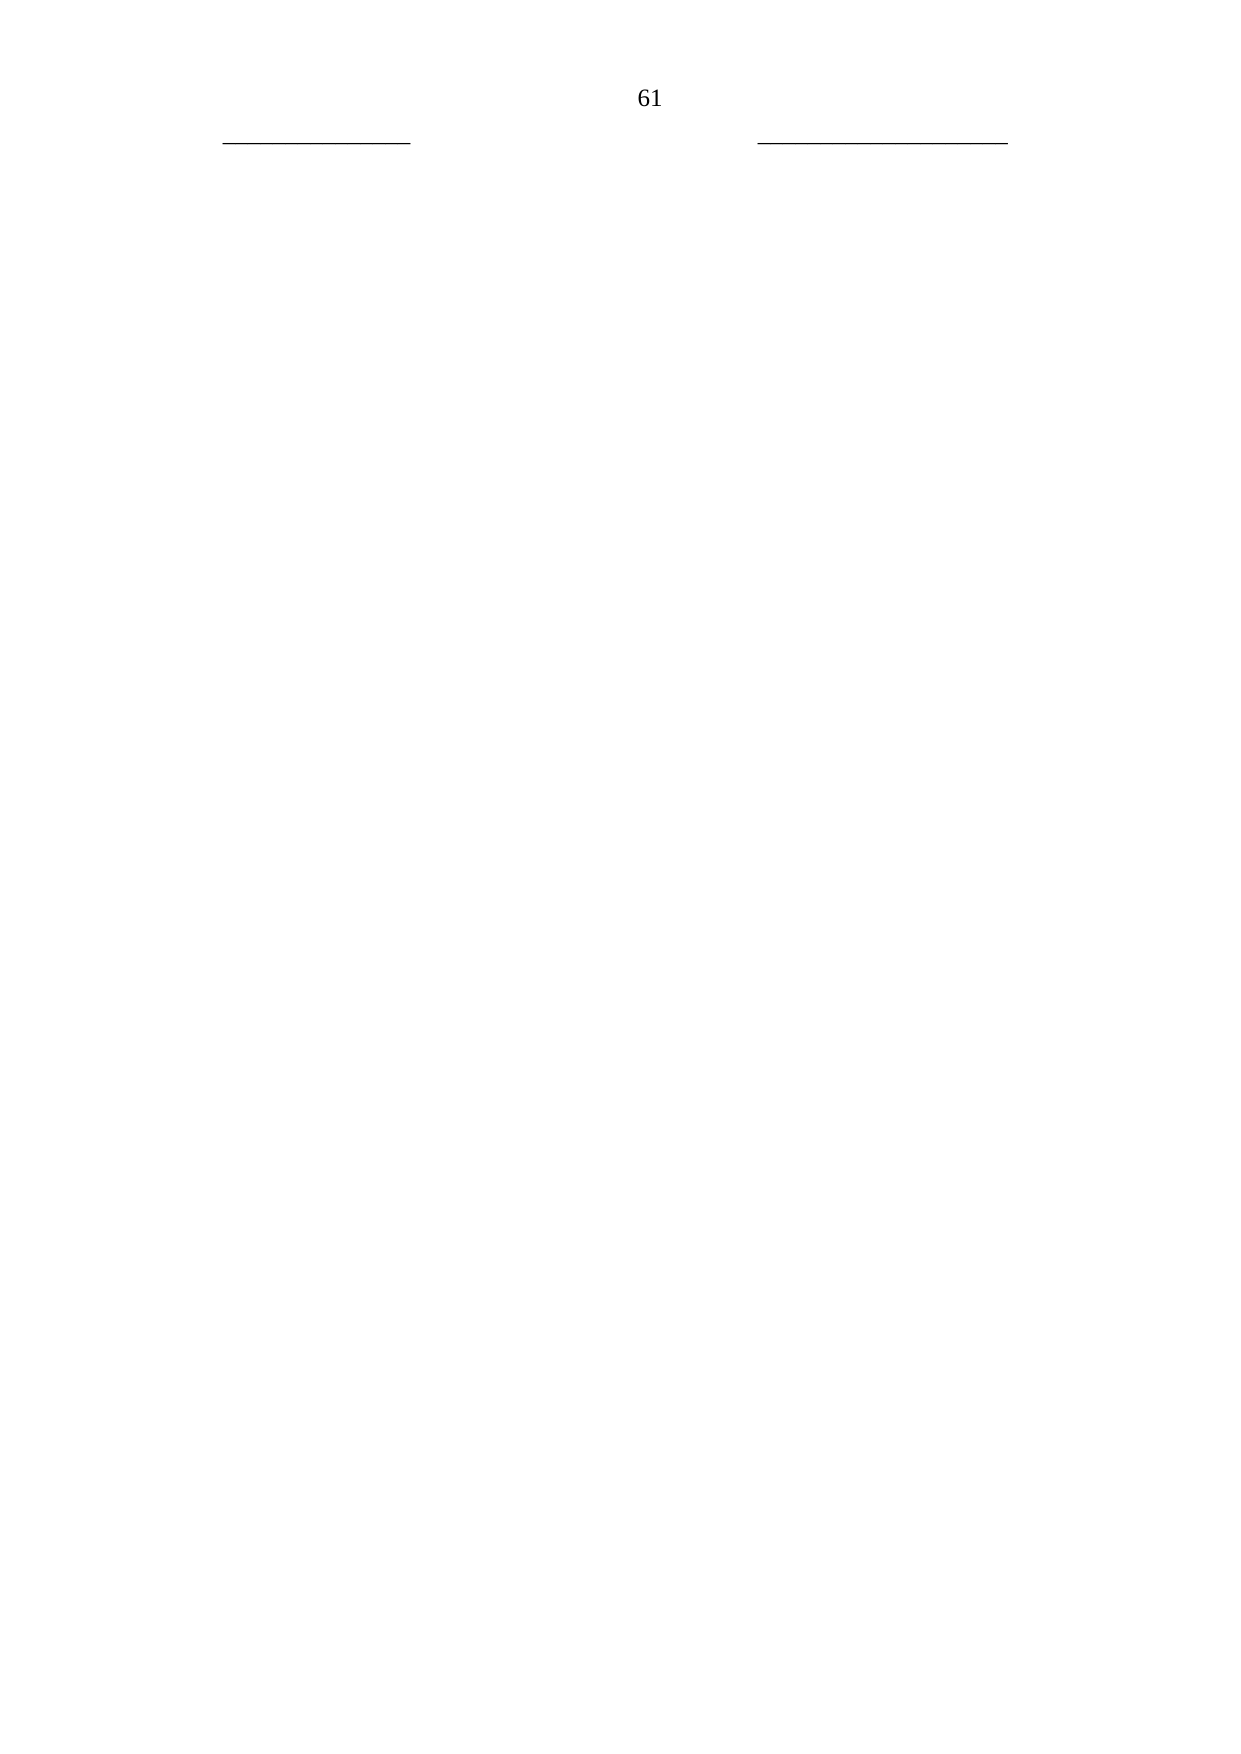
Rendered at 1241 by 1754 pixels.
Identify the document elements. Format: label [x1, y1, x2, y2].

table_header [673, 118, 1181, 151]
table_header [136, 118, 672, 151]
